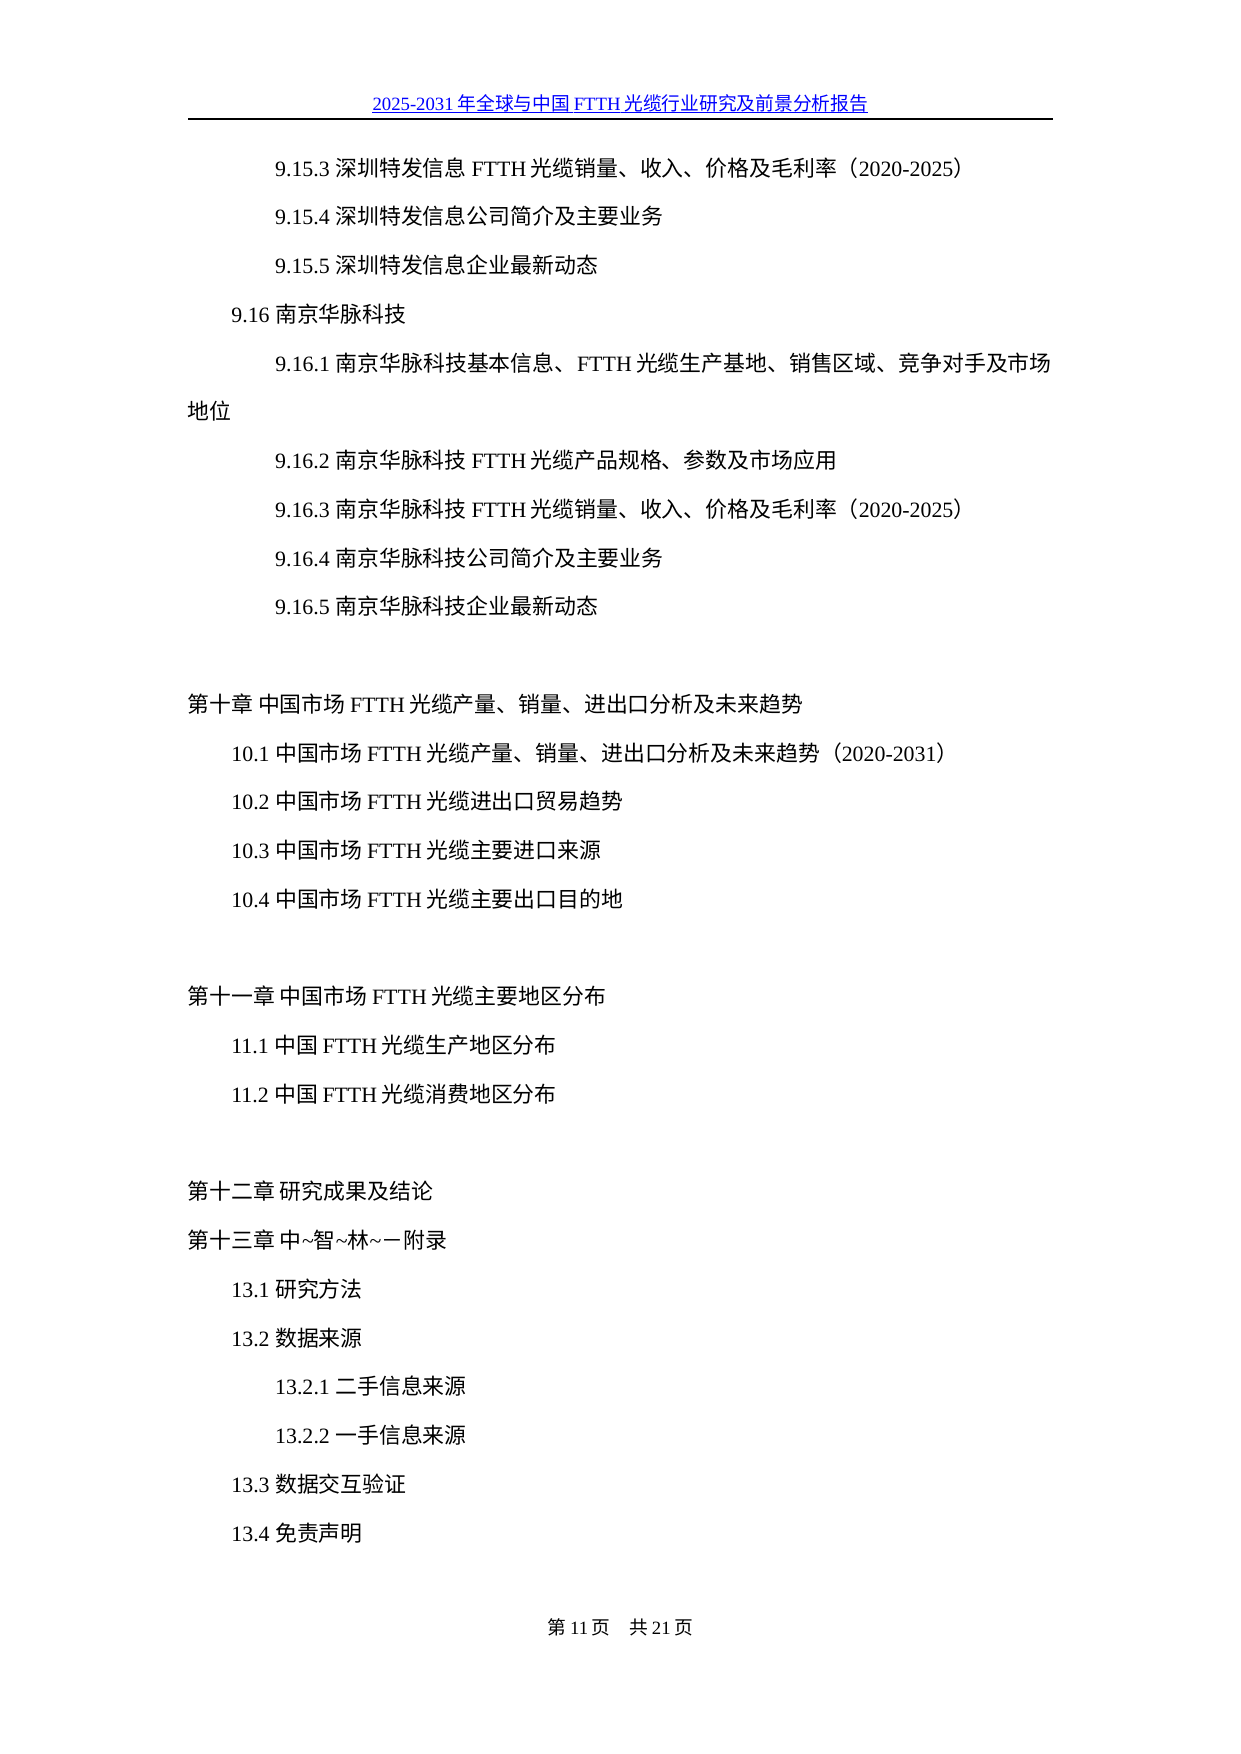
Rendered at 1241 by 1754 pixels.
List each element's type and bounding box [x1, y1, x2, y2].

text [187, 150, 1053, 1548]
